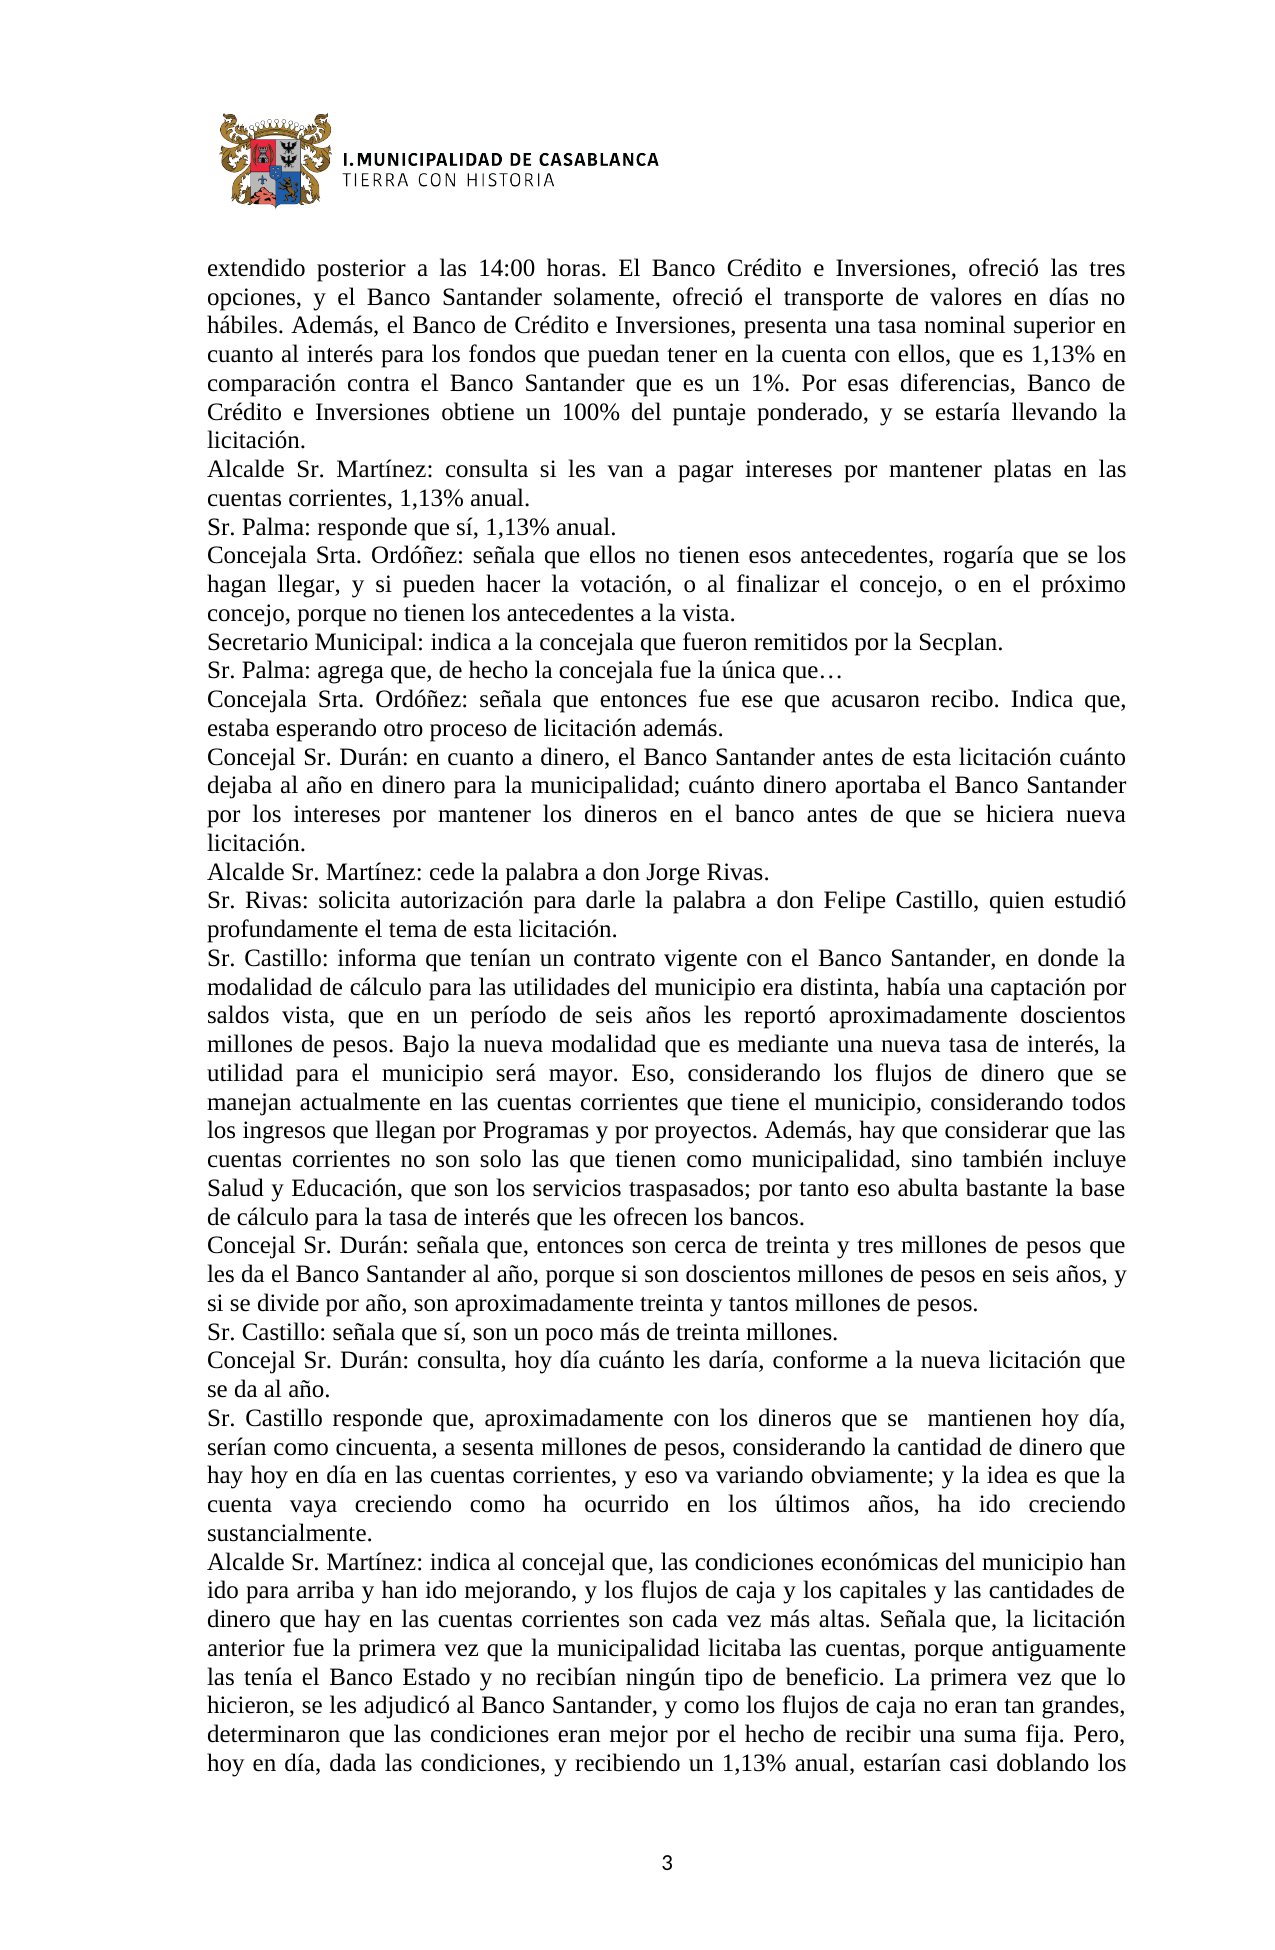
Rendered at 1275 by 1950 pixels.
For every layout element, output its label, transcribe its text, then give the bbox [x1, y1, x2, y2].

text Concejal Sr. Durán: consulta, hoy día cuánto les daría, conforme a la nueva licitación que se da al año. [207, 1345, 1127, 1403]
text Sr. Castillo: informa que tenían un contrato vigente con el Banco Santander, en donde la modalidad de cálculo para las utilidades del municipio era distinta, había una captación por saldos vista, que en un período de seis años les reportó aproximadamente doscientos millones de pesos. Bajo la nueva modalidad que es mediante una nueva tasa de interés, la utilidad para el municipio será mayor. Eso, considerando los flujos de dinero que se manejan actualmente en las cuentas corrientes que tiene el municipio, considerando todos los ingresos que llegan por Programas y por proyectos. Además, hay que considerar que las cuentas corrientes no son solo las que tienen como municipalidad, sino también incluye Salud y Educación, que son los servicios traspasados; por tanto eso abulta bastante la base de cálculo para la tasa de interés que les ofrecen los bancos. [207, 943, 1127, 1230]
text Concejala Srta. Ordóñez: señala que entonces fue ese que acusaron recibo. Indica que, estaba esperando otro proceso de licitación además. [207, 684, 1127, 742]
text Sr. Palma: agrega que, de hecho la concejala fue la única que… [207, 655, 1127, 684]
text Concejal Sr. Durán: señala que, entonces son cerca de treinta y tres millones de pesos que les da el Banco Santander al año, porque si son doscientos millones de pesos en seis años, y si se divide por año, son aproximadamente treinta y tantos millones de pesos. [207, 1230, 1127, 1317]
text Concejal Sr. Durán: en cuanto a dinero, el Banco Santander antes de esta licitación cuánto dejaba al año en dinero para la municipalidad; cuánto dinero aportaba el Banco Santander por los intereses por mantener los dineros en el banco antes de que se hiciera nueva licitación. [207, 742, 1127, 857]
text Sr. Castillo: señala que sí, son un poco más de treinta millones. [207, 1317, 1127, 1345]
text Sr. Palma: responde que sí, 1,13% anual. [207, 512, 1127, 540]
text Alcalde Sr. Martínez: cede la palabra a don Jorge Rivas. [207, 857, 1127, 885]
text Sr. Rivas: solicita autorización para darle la palabra a don Felipe Castillo, quien estudió profundamente el tema de esta licitación. [207, 885, 1127, 943]
text Sr. Castillo responde que, aproximadamente con los dineros que se mantienen hoy día, serían como cincuenta, a sesenta millones de pesos, considerando la cantidad de dinero que hay hoy en día en las cuentas corrientes, y eso va variando obviamente; y la idea es que la cuenta vaya creciendo como ha ocurrido en los últimos años, ha ido creciendo sustancialmente. [207, 1403, 1127, 1547]
text Alcalde Sr. Martínez: consulta si les van a pagar intereses por mantener platas en las cuentas corrientes, 1,13% anual. [207, 454, 1127, 512]
text Concejala Srta. Ordóñez: señala que ellos no tienen esos antecedentes, rogaría que se los hagan llegar, y si pueden hacer la votación, o al finalizar el concejo, o en el próximo concejo, porque no tienen los antecedentes a la vista. [207, 540, 1127, 627]
text Secretario Municipal: indica a la concejala que fueron remitidos por la Secplan. [207, 627, 1127, 655]
picture [206, 73, 674, 253]
